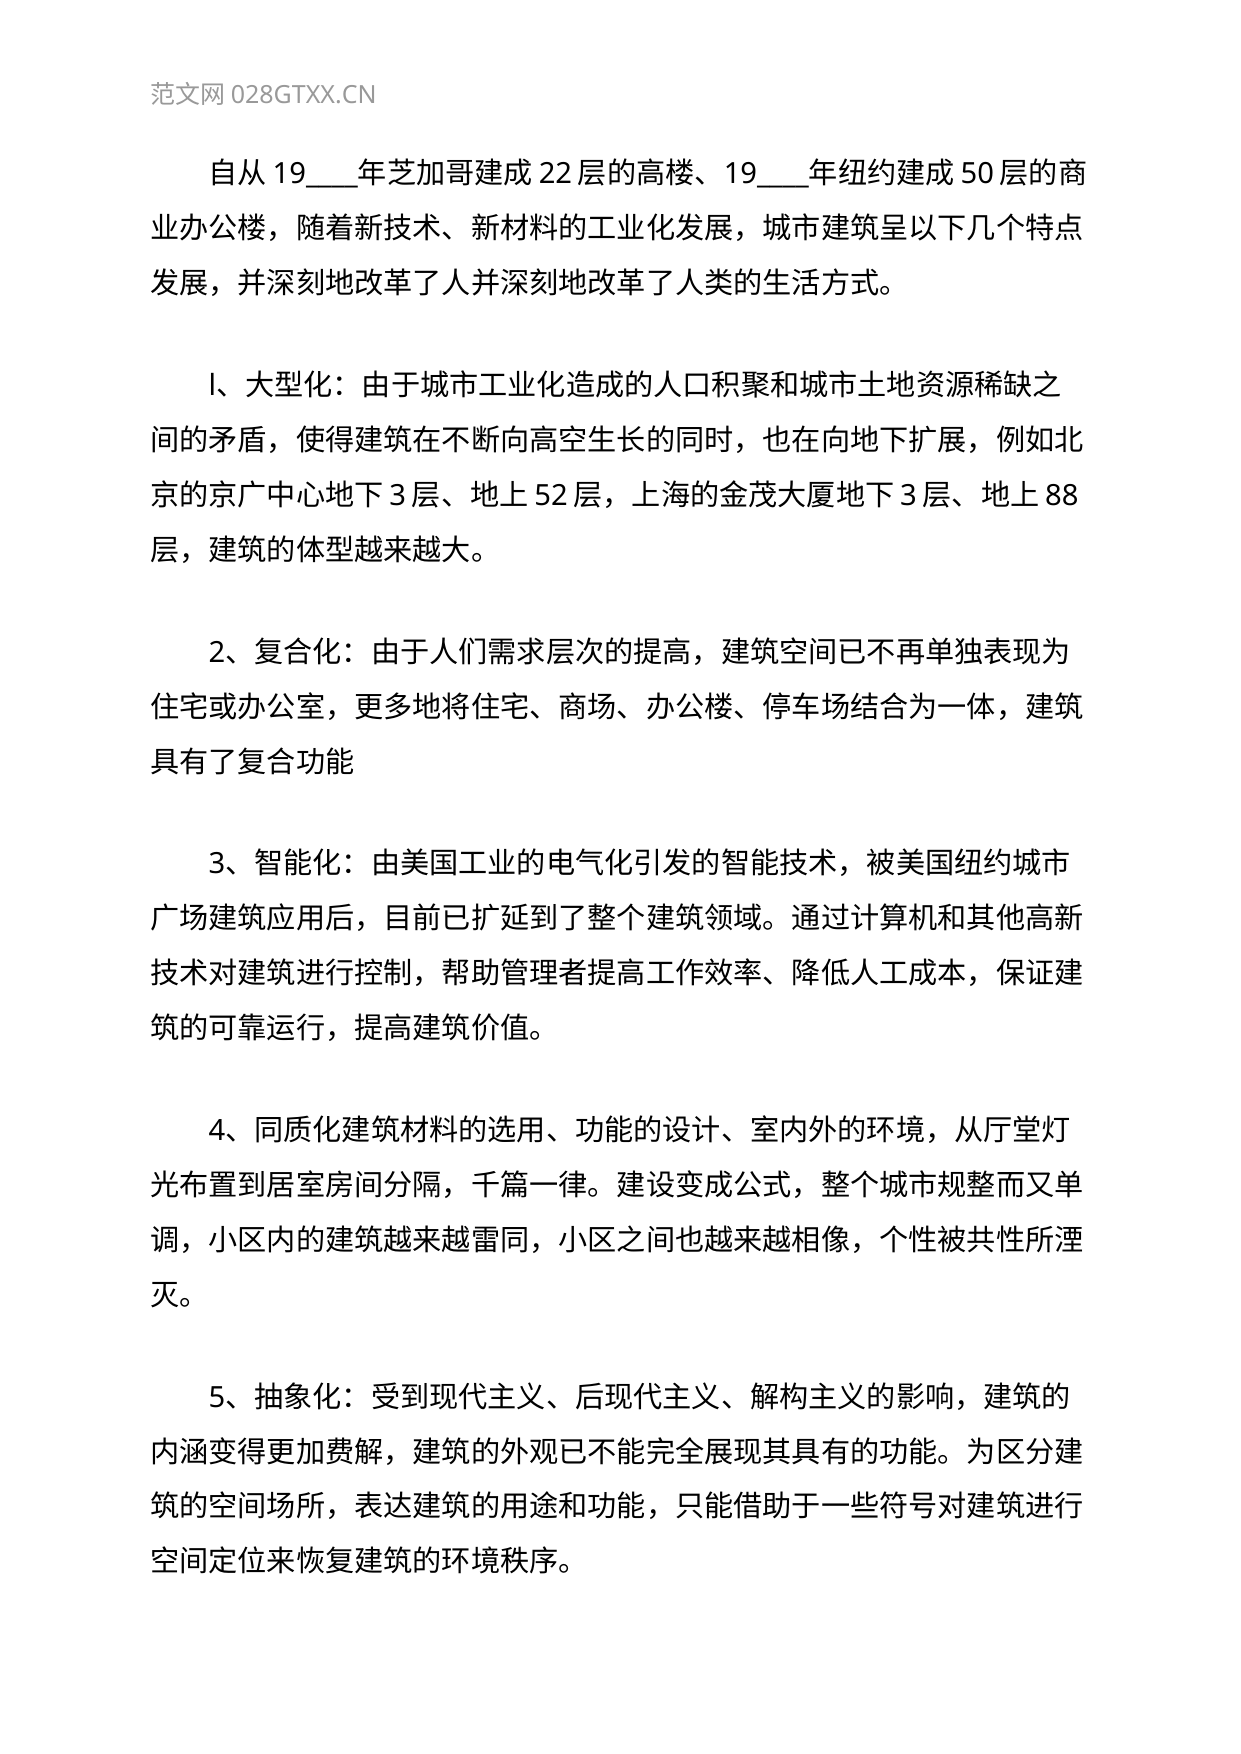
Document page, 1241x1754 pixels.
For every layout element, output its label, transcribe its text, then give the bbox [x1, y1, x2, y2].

text 4、同质化建筑材料的选用、功能的设计、室内外的环境，从厅堂灯光布置到居室房间分隔，千篇一律。建设变成公式，整个城市规整而又单调，小区内的建筑越来越雷同，小区之间也越来越相像，个性被共性所湮灭。 [150, 1107, 1090, 1314]
text 自从19____年芝加哥建成22层的高楼、19____年纽约建成50层的商业办公楼，随着新技术、新材料的工业化发展，城市建筑呈以下几个特点发展，并深刻地改革了人并深刻地改革了人类的生活方式。 [150, 150, 1090, 302]
text 2、复合化：由于人们需求层次的提高，建筑空间已不再单独表现为住宅或办公室，更多地将住宅、商场、办公楼、停车场结合为一体，建筑具有了复合功能 [150, 628, 1090, 781]
text 5、抽象化：受到现代主义、后现代主义、解构主义的影响，建筑的内涵变得更加费解，建筑的外观已不能完全展现其具有的功能。为区分建筑的空间场所，表达建筑的用途和功能，只能借助于一些符号对建筑进行空间定位来恢复建筑的环境秩序。 [150, 1373, 1090, 1580]
text l、大型化：由于城市工业化造成的人口积聚和城市土地资源稀缺之间的矛盾，使得建筑在不断向高空生长的同时，也在向地下扩展，例如北京的京广中心地下3层、地上52层，上海的金茂大厦地下3层、地上88层，建筑的体型越来越大。 [150, 362, 1090, 569]
text 3、智能化：由美国工业的电气化引发的智能技术，被美国纽约城市广场建筑应用后，目前已扩延到了整个建筑领域。通过计算机和其他高新技术对建筑进行控制，帮助管理者提高工作效率、降低人工成本，保证建筑的可靠运行，提高建筑价值。 [150, 840, 1090, 1047]
